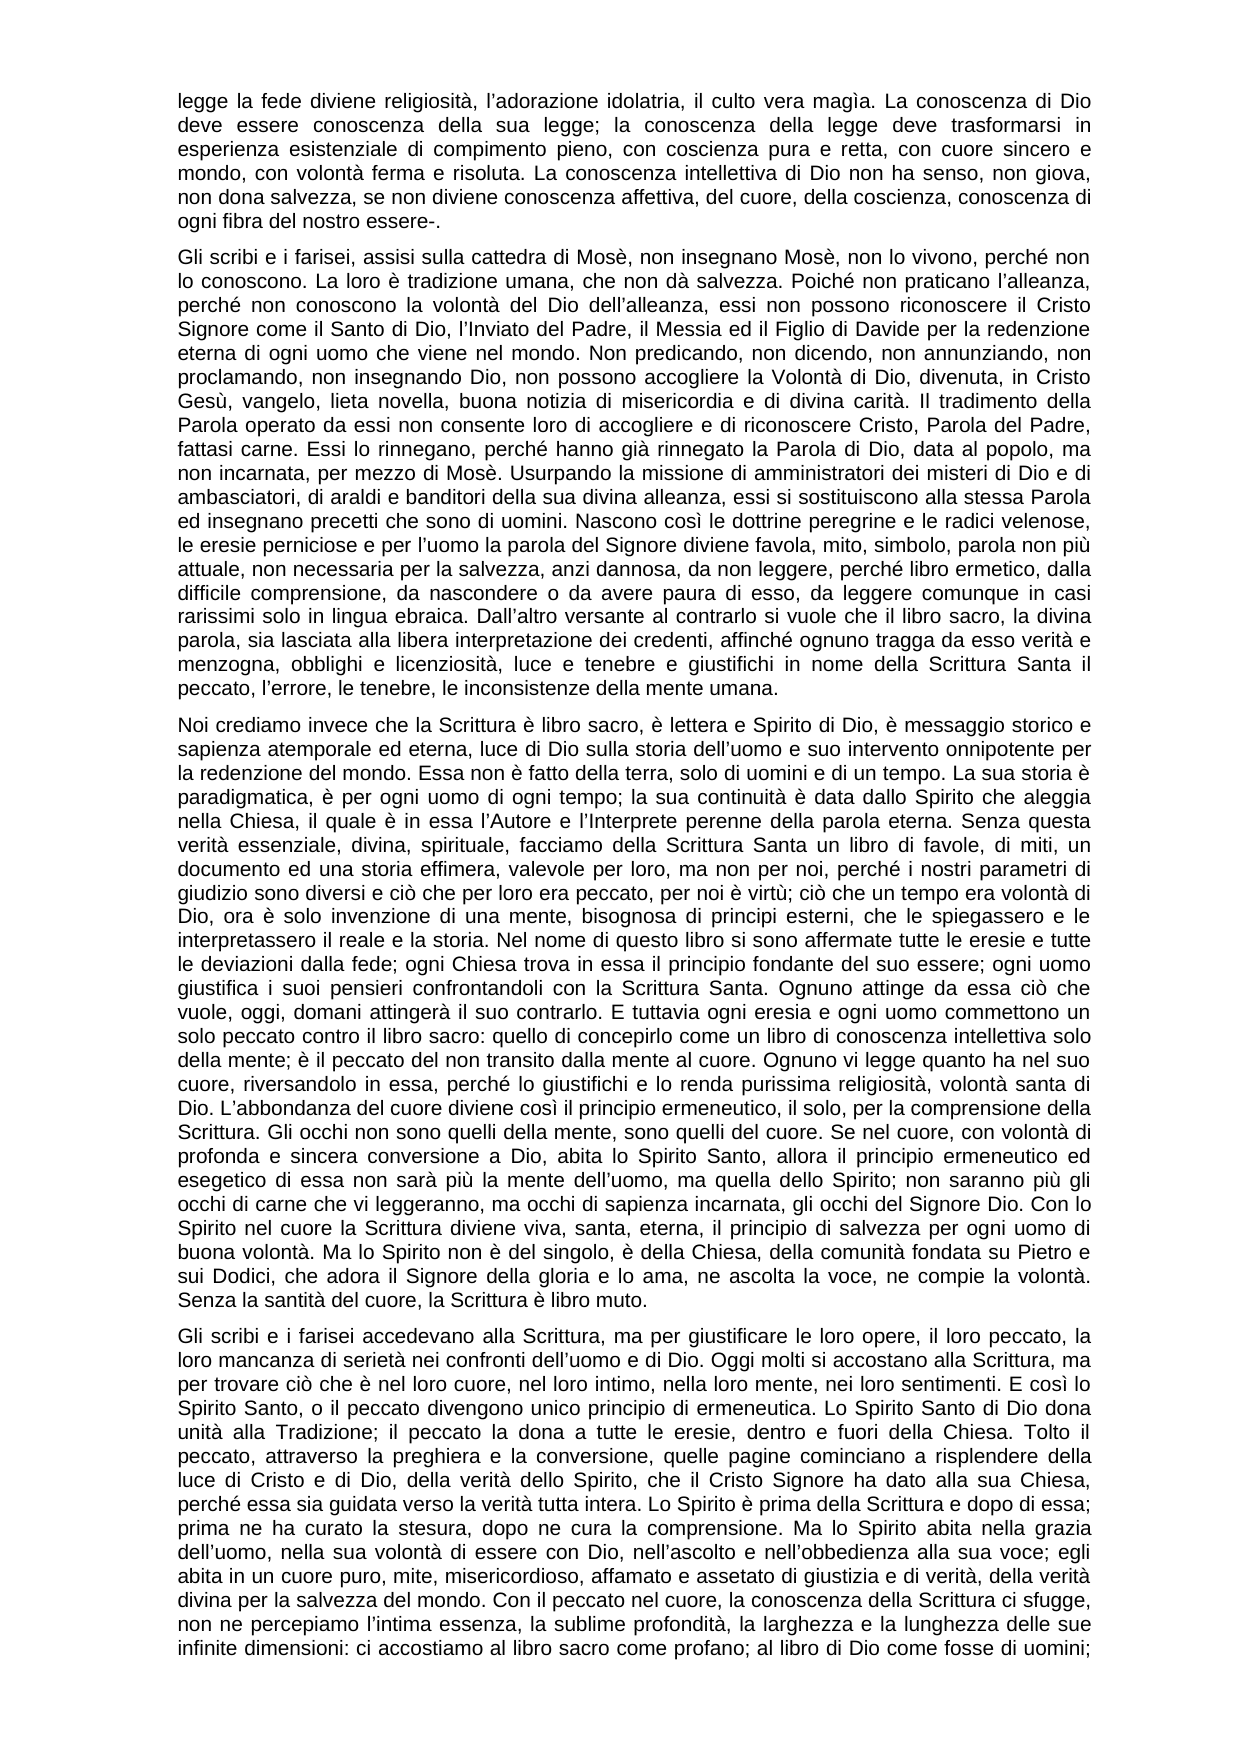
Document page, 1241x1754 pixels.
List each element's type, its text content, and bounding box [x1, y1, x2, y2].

text Gli scribi e i farisei, assisi sulla cattedra di Mosè, non insegnano Mosè, non lo vivono, perché non lo conoscono. La loro è tradizione umana, che non dà salvezza. Poiché non praticano l’alleanza, perché non conoscono la volontà del Dio dell’alleanza, essi non possono riconoscere il Cristo Signore come il Santo di Dio, l’Inviato del Padre, il Messia ed il Figlio di Davide per la redenzione eterna di ogni uomo che viene nel mondo. Non predicando, non dicendo, non annunziando, non proclamando, non insegnando Dio, non possono accogliere la Volontà di Dio, divenuta, in Cristo Gesù, vangelo, lieta novella, buona notizia di misericordia e di divina carità. Il tradimento della Parola operato da essi non consente loro di accogliere e di riconoscere Cristo, Parola del Padre, fattasi carne. Essi lo rinnegano, perché hanno già rinnegato la Parola di Dio, data al popolo, ma non incarnata, per mezzo di Mosè. Usurpando la missione di amministratori dei misteri di Dio e di ambasciatori, di araldi e banditori della sua divina alleanza, essi si sostituiscono alla stessa Parola ed insegnano precetti che sono di uomini. Nascono così le dottrine peregrine e le radici velenose, le eresie perniciose e per l’uomo la parola del Signore diviene favola, mito, simbolo, parola non più attuale, non necessaria per la salvezza, anzi dannosa, da non leggere, perché libro ermetico, dalla difficile comprensione, da nascondere o da avere paura di esso, da leggere comunque in casi rarissimi solo in lingua ebraica. Dall’altro versante al contrarlo si vuole che il libro sacro, la divina parola, sia lasciata alla libera interpretazione dei credenti, affinché ognuno tragga da esso verità e menzogna, obblighi e licenziosità, luce e tenebre e giustifichi in nome della Scrittura Santa il peccato, l’errore, le tenebre, le inconsistenze della mente umana. [177, 245, 1092, 700]
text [177, 1324, 1092, 1659]
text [177, 89, 1092, 232]
text Noi crediamo invece che la Scrittura è libro sacro, è lettera e Spirito di Dio, è messaggio storico e sapienza atemporale ed eterna, luce di Dio sulla storia dell’uomo e suo intervento onnipotente per la redenzione del mondo. Essa non è fatto della terra, solo di uomini e di un tempo. La sua storia è paradigmatica, è per ogni uomo di ogni tempo; la sua continuità è data dallo Spirito che aleggia nella Chiesa, il quale è in essa l’Autore e l’Interprete perenne della parola eterna. Senza questa verità essenziale, divina, spirituale, facciamo della Scrittura Santa un libro di favole, di miti, un documento ed una storia effimera, valevole per loro, ma non per noi, perché i nostri parametri di giudizio sono diversi e ciò che per loro era peccato, per noi è virtù; ciò che un tempo era volontà di Dio, ora è solo invenzione di una mente, bisognosa di principi esterni, che le spiegassero e le interpretassero il reale e la storia. Nel nome di questo libro si sono affermate tutte le eresie e tutte le deviazioni dalla fede; ogni Chiesa trova in essa il principio fondante del suo essere; ogni uomo giustifica i suoi pensieri confrontandoli con la Scrittura Santa. Ognuno attinge da essa ciò che vuole, oggi, domani attingerà il suo contrarlo. E tuttavia ogni eresia e ogni uomo commettono un solo peccato contro il libro sacro: quello di concepirlo come un libro di conoscenza intellettiva solo della mente; è il peccato del non transito dalla mente al cuore. Ognuno vi legge quanto ha nel suo cuore, riversandolo in essa, perché lo giustifichi e lo renda purissima religiosità, volontà santa di Dio. L’abbondanza del cuore diviene così il principio ermeneutico, il solo, per la comprensione della Scrittura. Gli occhi non sono quelli della mente, sono quelli del cuore. Se nel cuore, con volontà di profonda e sincera conversione a Dio, abita lo Spirito Santo, allora il principio ermeneutico ed esegetico di essa non sarà più la mente dell’uomo, ma quella dello Spirito; non saranno più gli occhi di carne che vi leggeranno, ma occhi di sapienza incarnata, gli occhi del Signore Dio. Con lo Spirito nel cuore la Scrittura diviene viva, santa, eterna, il principio di salvezza per ogni uomo di buona volontà. Ma lo Spirito non è del singolo, è della Chiesa, della comunità fondata su Pietro e sui Dodici, che adora il Signore della gloria e lo ama, ne ascolta la voce, ne compie la volontà. Senza la santità del cuore, la Scrittura è libro muto. [177, 713, 1092, 1312]
